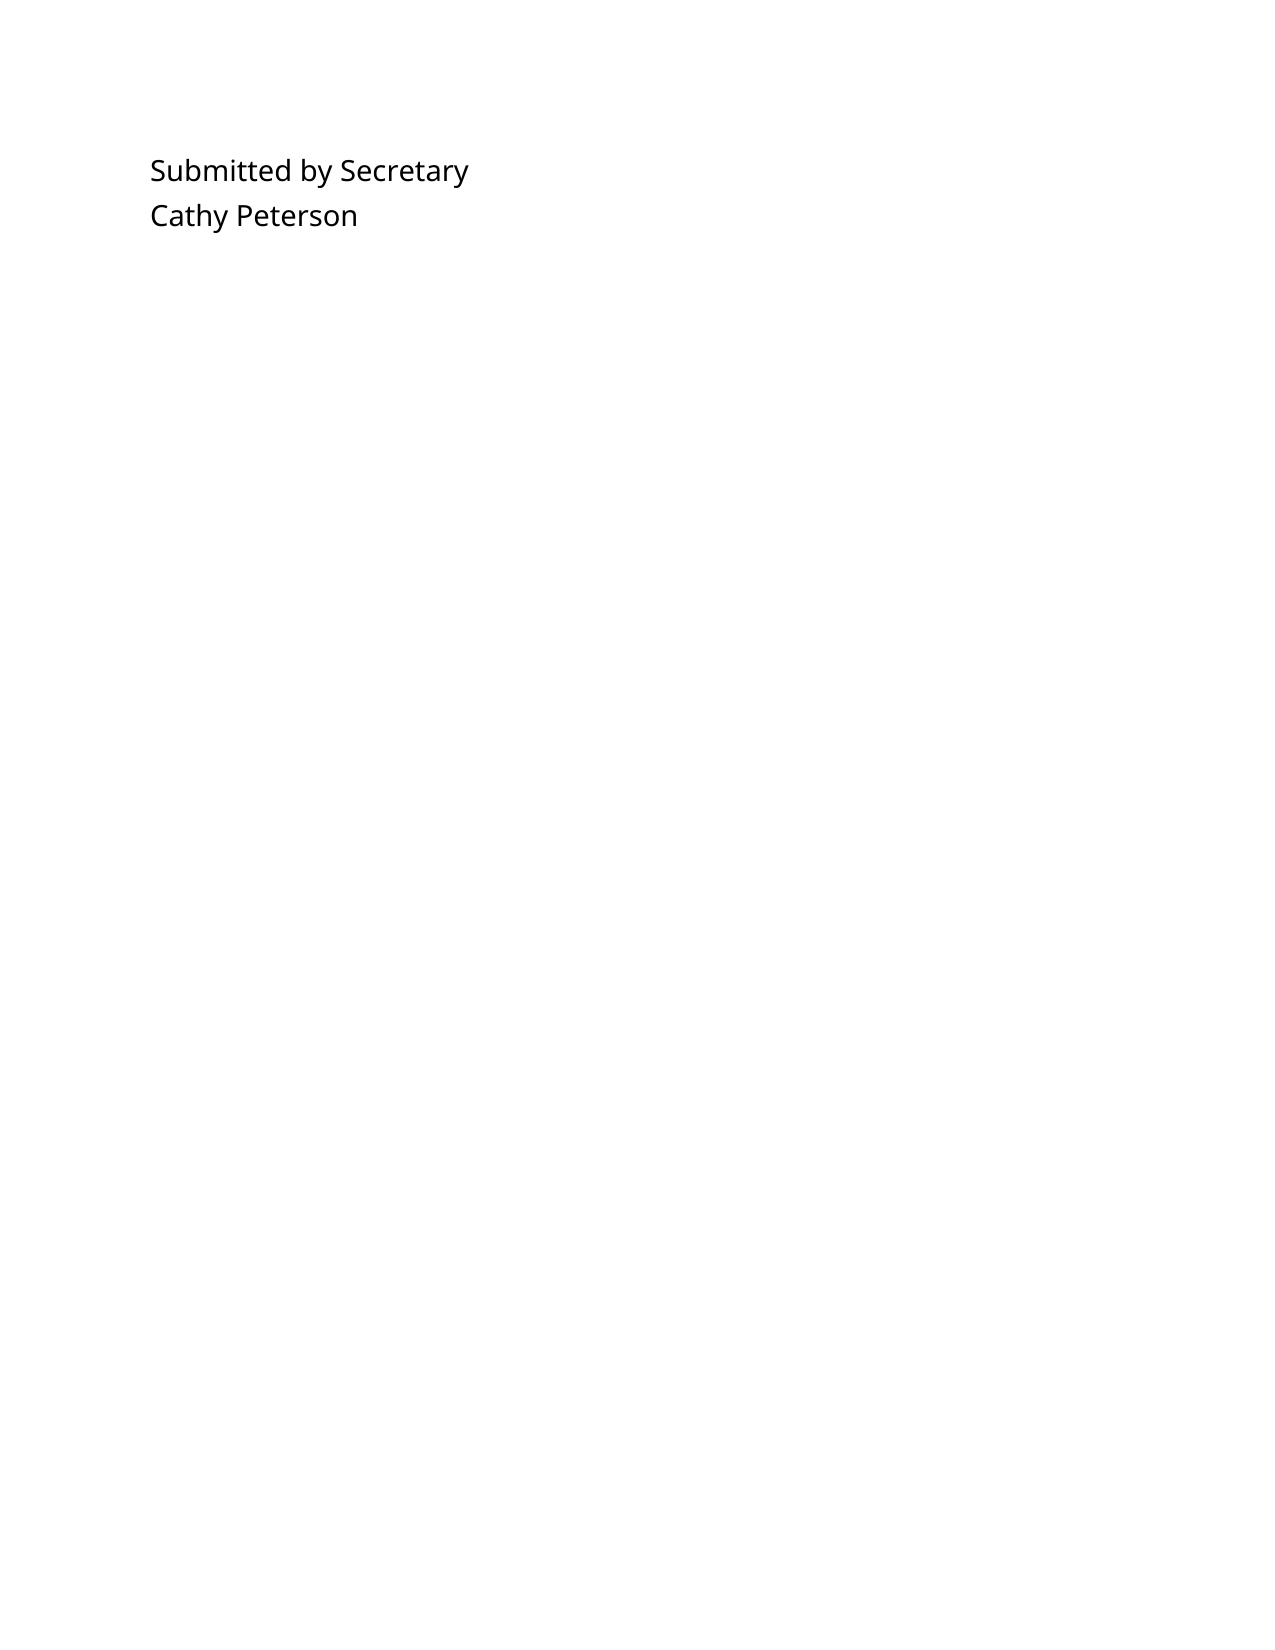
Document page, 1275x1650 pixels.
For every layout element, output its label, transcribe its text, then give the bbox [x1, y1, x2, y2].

text Submitted by Secretary [150, 150, 1125, 190]
text Cathy Peterson [150, 196, 1125, 235]
